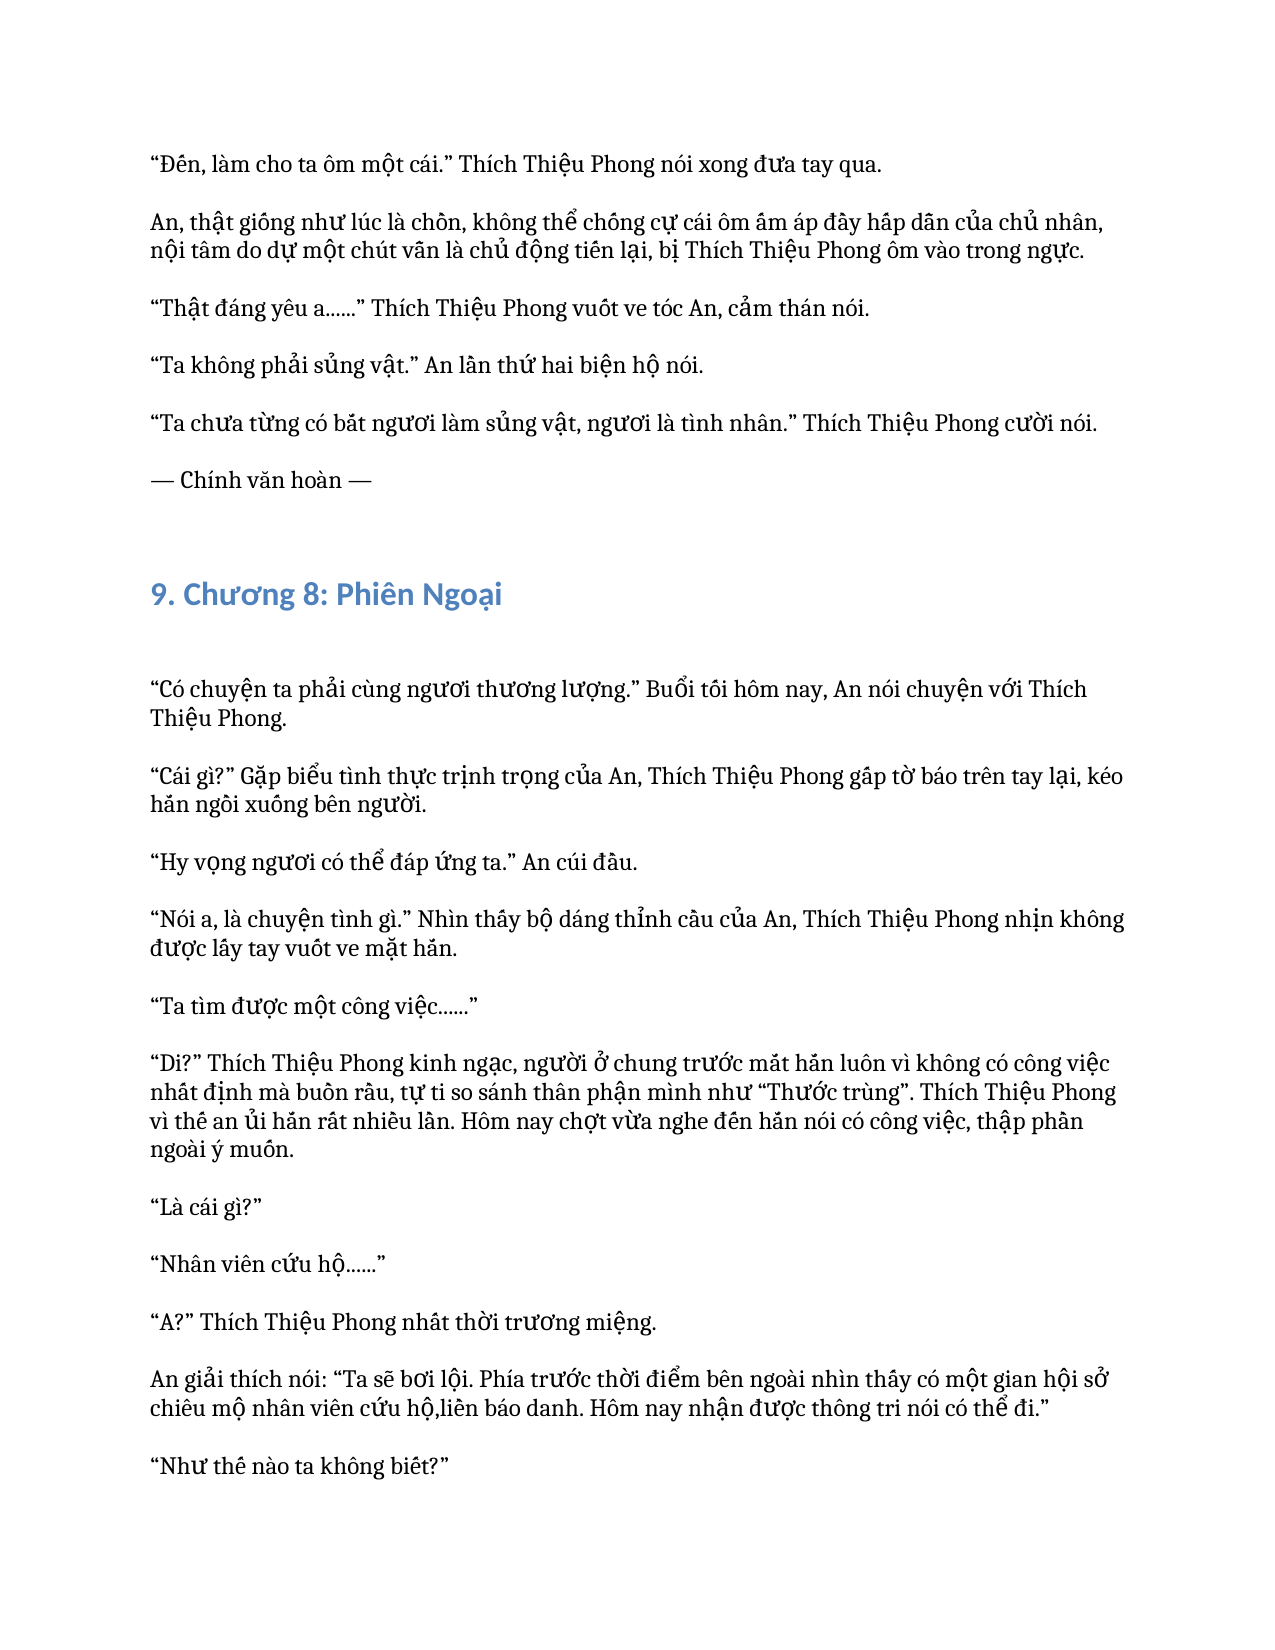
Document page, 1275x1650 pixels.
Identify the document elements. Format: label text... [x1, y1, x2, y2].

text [150, 618, 1125, 1480]
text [150, 150, 1125, 552]
subtitle 9. Chương 8: Phiên Ngoại [150, 573, 1125, 614]
